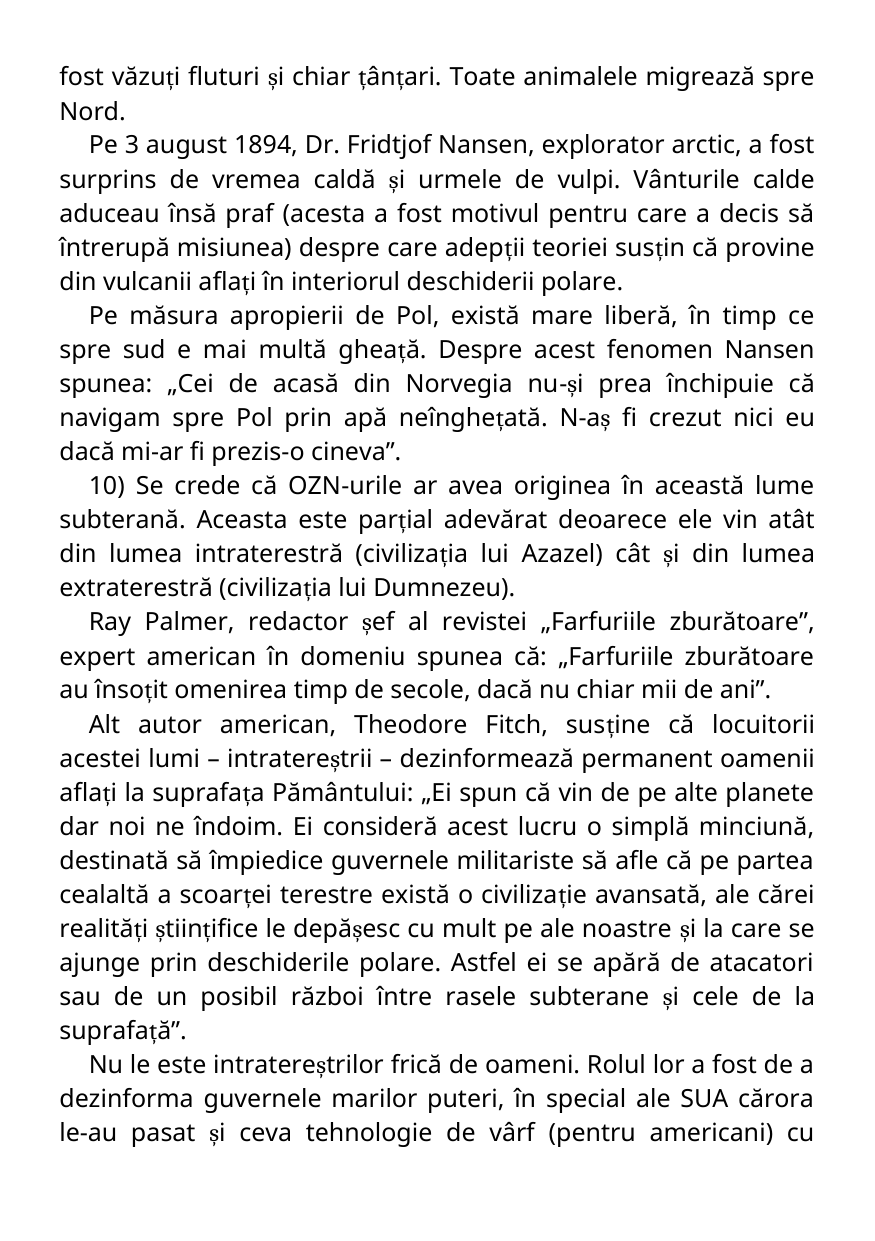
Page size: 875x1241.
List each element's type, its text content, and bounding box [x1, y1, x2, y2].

text 10) Se crede că OZN-urile ar avea originea în această lume subterană. Aceasta este parțial adevărat deoarece ele vin atât din lumea intraterestră (civilizația lui Azazel) cât și din lumea extraterestră (civilizația lui Dumnezeu). [59, 468, 815, 604]
text Alt autor american, Theodore Fitch, susține că locuitorii acestei lumi – intratereștrii – dezinformează permanent oamenii aflați la suprafața Pământului: „Ei spun că vin de pe alte planete dar noi ne îndoim. Ei consideră acest lucru o simplă minciună, destinată să împiedice guvernele militariste să afle că pe partea cealaltă a scoarței terestre există o civilizație avansată, ale cărei realități științifice le depășesc cu mult pe ale noastre și la care se ajunge prin deschiderile polare. Astfel ei se apără de atacatori sau de un posibil război între rasele subterane și cele de la suprafață”. [59, 706, 815, 1047]
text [59, 1047, 815, 1149]
text Ray Palmer, redactor șef al revistei „Farfuriile zburătoare”, expert american în domeniu spunea că: „Farfuriile zburătoare au însoțit omenirea timp de secole, dacă nu chiar mii de ani”. [59, 604, 815, 706]
text Pe măsura apropierii de Pol, există mare liberă, în timp ce spre sud e mai multă gheață. Despre acest fenomen Nansen spunea: „Cei de acasă din Norvegia nu-și prea închipuie că navigam spre Pol prin apă neînghețată. N-aș fi crezut nici eu dacă mi-ar fi prezis-o cineva”. [59, 297, 815, 468]
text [59, 59, 815, 127]
text Pe 3 august 1894, Dr. Fridtjof Nansen, explorator arctic, a fost surprins de vremea caldă și urmele de vulpi. Vânturile calde aduceau însă praf (acesta a fost motivul pentru care a decis să întrerupă misiunea) despre care adepții teoriei susțin că provine din vulcanii aflați în interiorul deschiderii polare. [59, 127, 815, 297]
